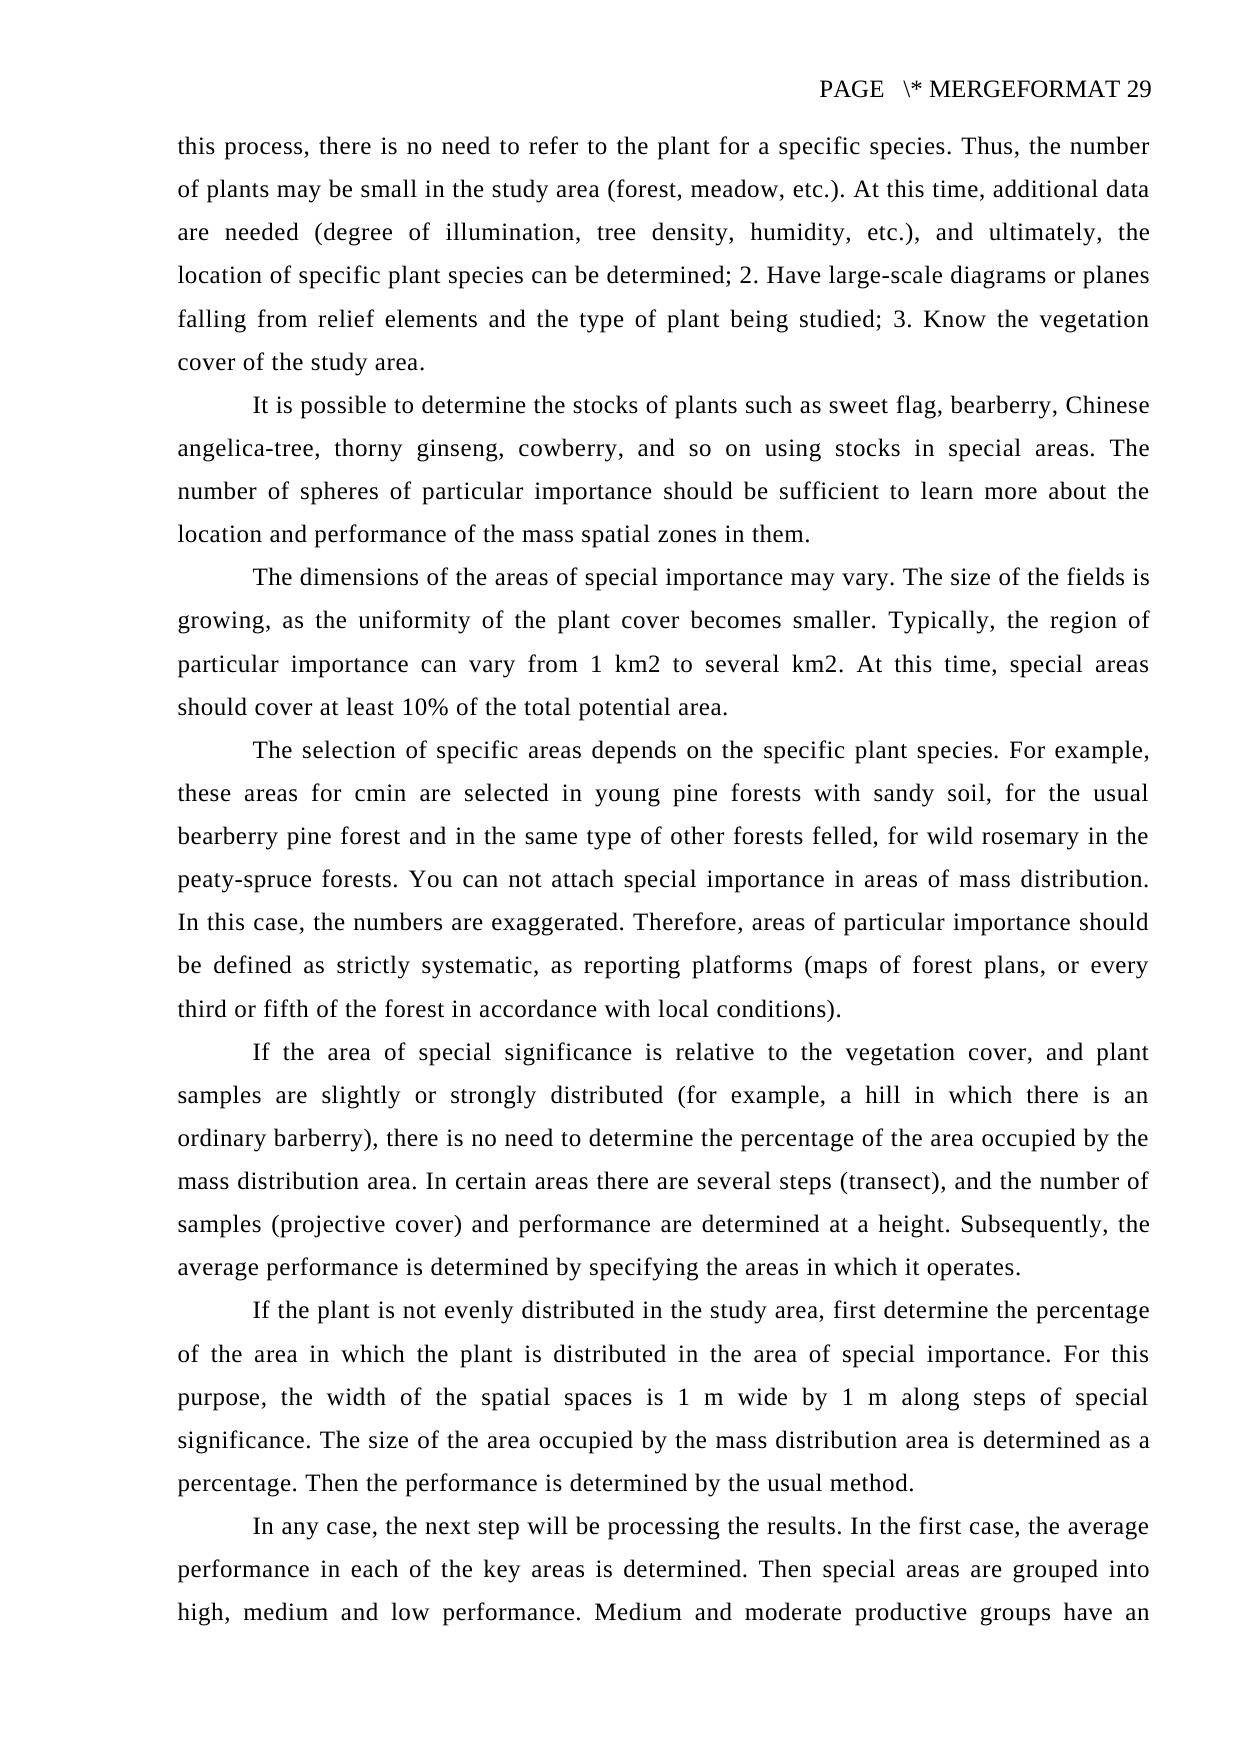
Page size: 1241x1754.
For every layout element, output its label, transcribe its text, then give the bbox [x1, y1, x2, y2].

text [177, 131, 1152, 376]
text If the area of special significance is relative to the vegetation cover, and plant samples are slightly or strongly distributed (for example, a hill in which there is an ordinary barberry), there is no need to determine the percentage of the area occupied by the mass distribution area. In certain areas there are several steps (transect), and the number of samples (projective cover) and performance are determined at a height. Subsequently, the average performance is determined by specifying the areas in which it operates. [177, 1037, 1152, 1281]
text The selection of specific areas depends on the specific plant species. For example, these areas for cmin are selected in young pine forests with sandy soil, for the usual bearberry pine forest and in the same type of other forests felled, for wild rosemary in the peaty-spruce forests. You can not attach special importance in areas of mass distribution. In this case, the numbers are exaggerated. Therefore, areas of particular importance should be defined as strictly systematic, as reporting platforms (maps of forest plans, or every third or fifth of the forest in accordance with local conditions). [177, 735, 1152, 1022]
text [177, 1511, 1152, 1626]
text It is possible to determine the stocks of plants such as sweet flag, bearberry, Chinese angelica-tree, thorny ginseng, cowberry, and so on using stocks in special areas. The number of spheres of particular importance should be sufficient to learn more about the location and performance of the mass spatial zones in them. [177, 390, 1152, 548]
text The dimensions of the areas of special importance may vary. The size of the fields is growing, as the uniformity of the plant cover becomes smaller. Typically, the region of particular importance can vary from 1 km2 to several km2. At this time, special areas should cover at least 10% of the total potential area. [177, 562, 1152, 721]
text If the plant is not evenly distributed in the study area, first determine the percentage of the area in which the plant is distributed in the area of special importance. For this purpose, the width of the spatial spaces is 1 m wide by 1 m along steps of special significance. The size of the area occupied by the mass distribution area is determined as a percentage. Then the performance is determined by the usual method. [177, 1296, 1152, 1497]
